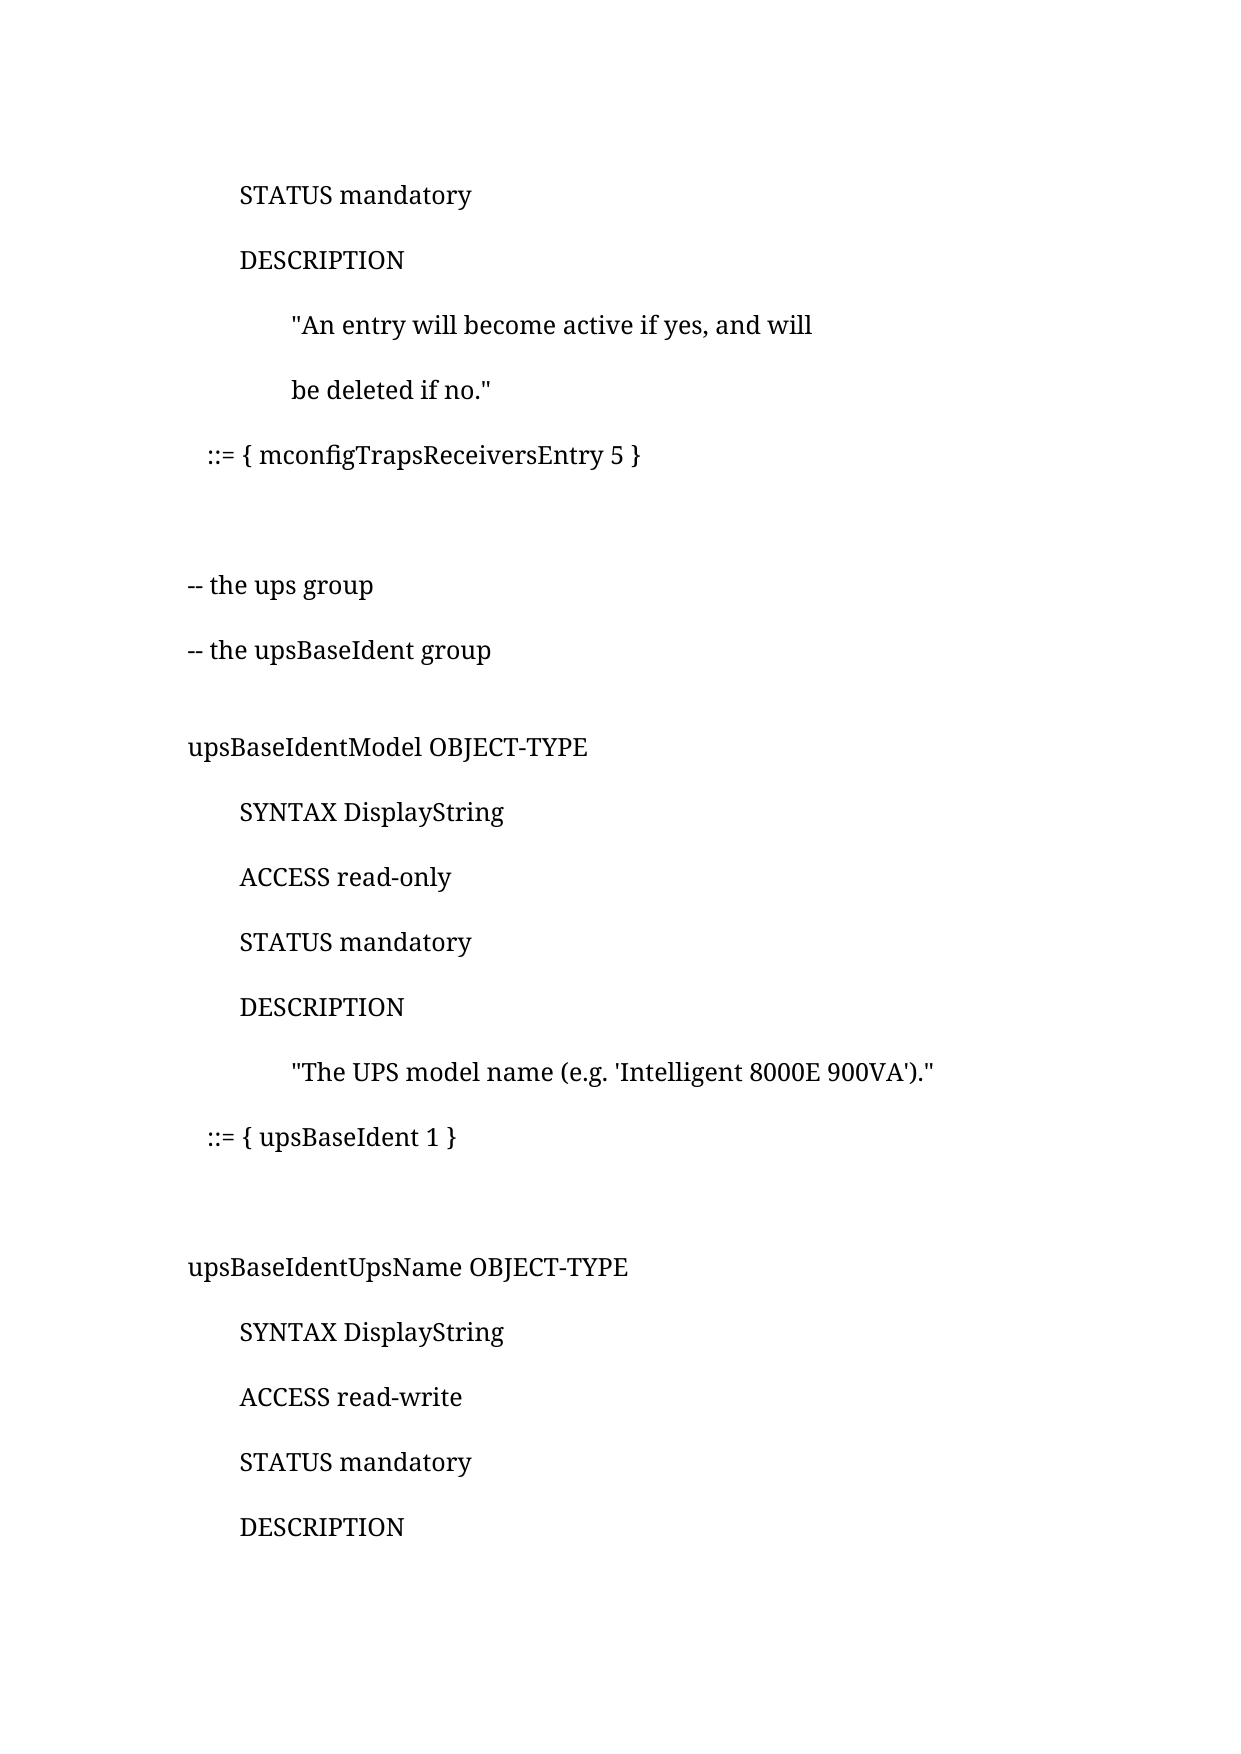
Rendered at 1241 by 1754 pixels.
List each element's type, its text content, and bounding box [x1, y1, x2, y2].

text "The UPS model name (e.g. 'Intelligent 8000E 900VA')." [187, 1039, 1053, 1104]
text SYNTAX DisplayString [187, 779, 1053, 844]
text -- the ups group [187, 552, 1053, 617]
text -- the upsBaseIdent group [187, 617, 1053, 682]
text SYNTAX DisplayString [187, 1299, 1053, 1364]
text ACCESS read-only [187, 844, 1053, 909]
text STATUS mandatory [187, 162, 1053, 227]
text ::= { mconfigTrapsReceiversEntry 5 } [187, 422, 1053, 487]
text ::= { upsBaseIdent 1 } [187, 1104, 1053, 1169]
text STATUS mandatory [187, 909, 1053, 974]
text "An entry will become active if yes, and will [187, 292, 1053, 357]
text STATUS mandatory [187, 1429, 1053, 1494]
text DESCRIPTION [187, 1494, 1053, 1559]
text upsBaseIdentModel OBJECT-TYPE [187, 714, 1053, 779]
text be deleted if no." [187, 357, 1053, 422]
text DESCRIPTION [187, 227, 1053, 292]
text ACCESS read-write [187, 1364, 1053, 1429]
text DESCRIPTION [187, 974, 1053, 1039]
text upsBaseIdentUpsName OBJECT-TYPE [187, 1234, 1053, 1299]
